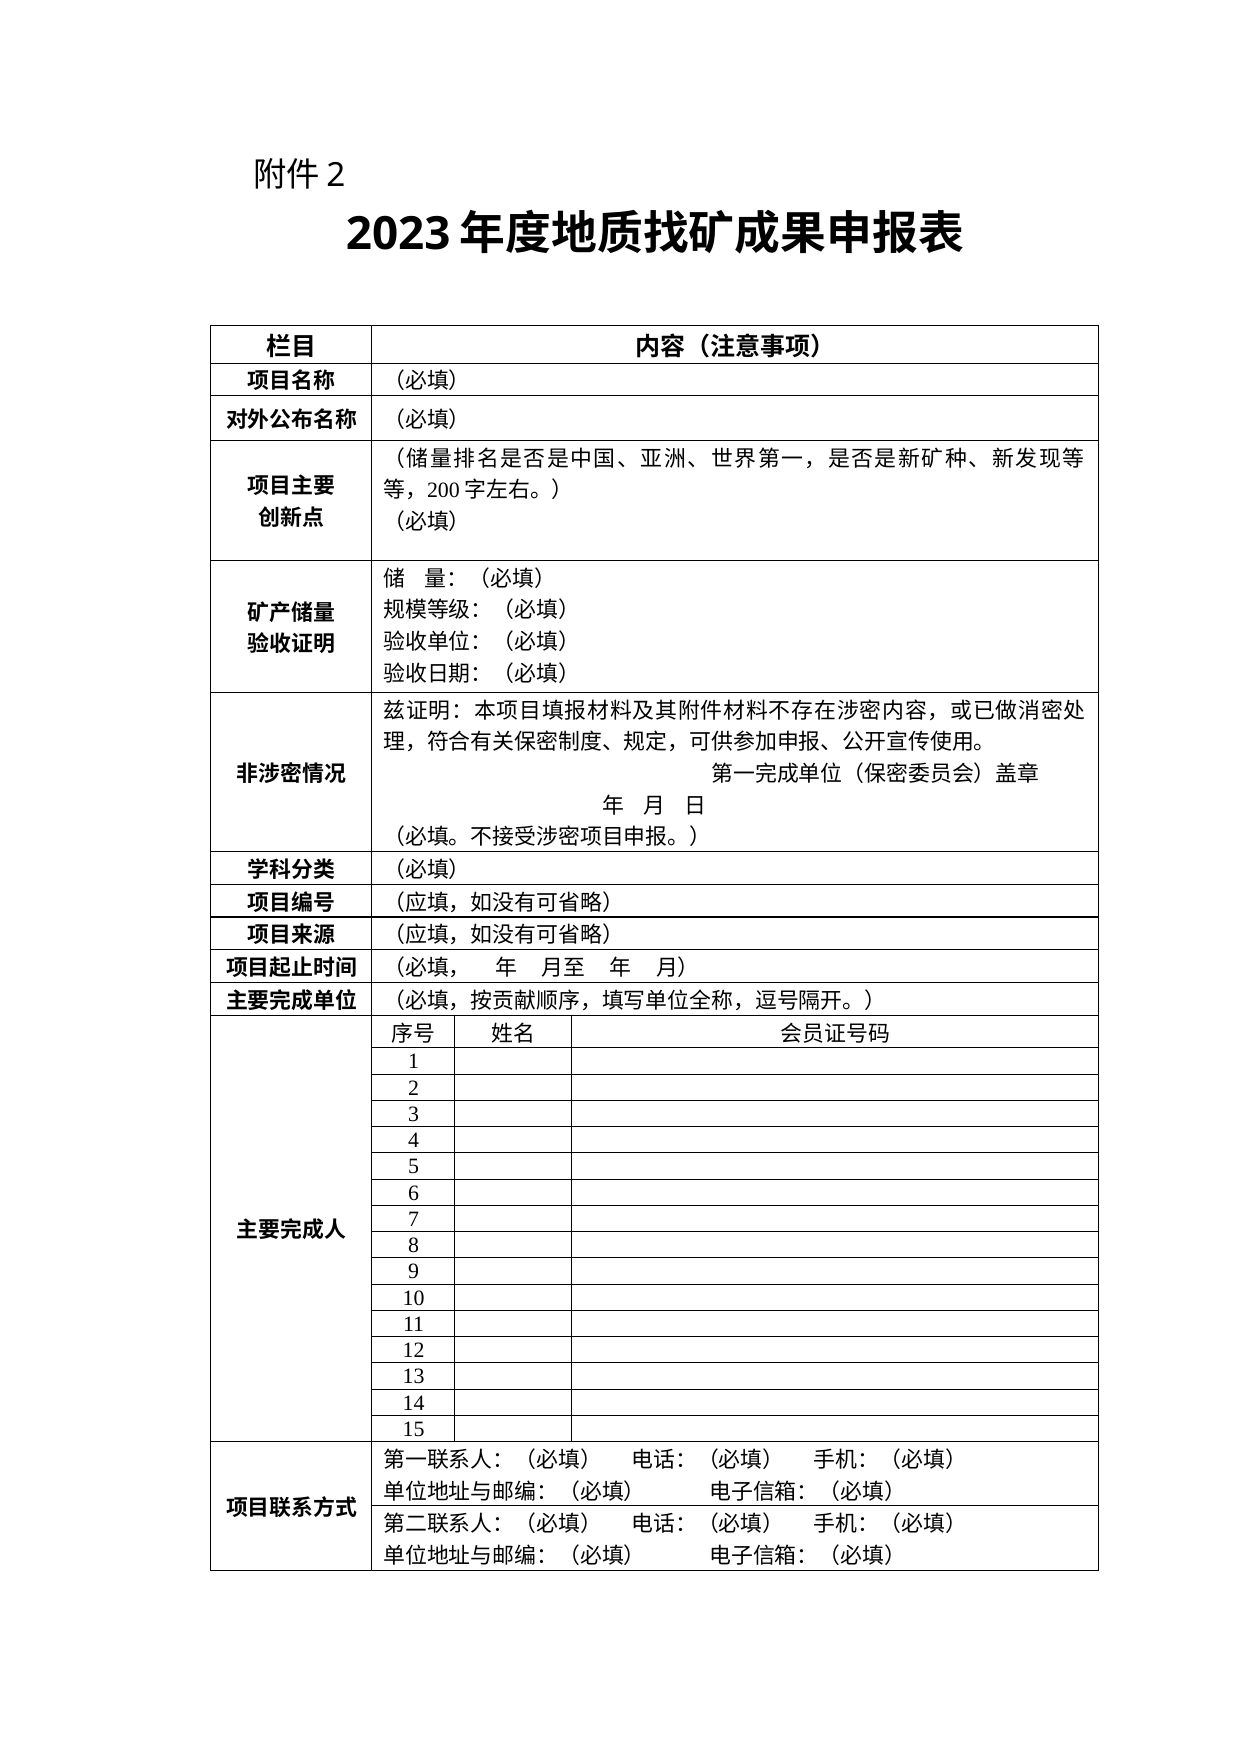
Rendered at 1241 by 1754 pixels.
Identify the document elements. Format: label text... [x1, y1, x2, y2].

table_cell 第二联系人：（必填） 电话：（必填） 手机：（必填） 单位地址与邮编：（必填） 电子信箱：（必填） [372, 1506, 1098, 1570]
table_cell [572, 1232, 1098, 1257]
table_cell 项目来源 [211, 918, 371, 949]
table_cell 对外公布名称 [211, 396, 371, 440]
table_cell （必填） [372, 852, 1098, 884]
table_cell [572, 1285, 1098, 1310]
table_cell 项目联系方式 [211, 1442, 371, 1570]
table_cell [572, 1337, 1098, 1362]
table_cell 3 [372, 1101, 454, 1126]
table_cell [572, 1390, 1098, 1415]
table_cell [572, 1363, 1098, 1388]
table_cell 矿产储量 验收证明 [211, 561, 371, 692]
table_cell 项目名称 [211, 364, 371, 395]
table_cell 13 [372, 1363, 454, 1388]
table_cell [455, 1337, 571, 1362]
table_cell [572, 1180, 1098, 1205]
table_cell [455, 1363, 571, 1388]
table_cell [455, 1127, 571, 1152]
table_cell 项目编号 [211, 885, 371, 916]
table_cell [455, 1153, 571, 1178]
table_cell （应填，如没有可省略） [372, 918, 1098, 949]
table_cell 15 [372, 1416, 454, 1441]
text 2023年度地质找矿成果申报表 [187, 196, 1122, 263]
table_cell [572, 1101, 1098, 1126]
table_cell [455, 1285, 571, 1310]
table_header 内容（注意事项） [372, 326, 1098, 362]
table_cell 非涉密情况 [211, 693, 371, 851]
table_cell 14 [372, 1390, 454, 1415]
table_cell 9 [372, 1258, 454, 1283]
table_cell 兹证明：本项目填报材料及其附件材料不存在涉密内容，或已做消密处理，符合有关保密制度、规定，可供参加申报、公开宣传使用。 第一完成单位（保密委员会）盖章 年 月 日 （必填。不接受涉密项目申报。） [372, 693, 1098, 851]
table_cell [572, 1048, 1098, 1073]
table_cell [455, 1311, 571, 1336]
table_cell [572, 1127, 1098, 1152]
table_cell （必填， 年 月至 年 月） [372, 950, 1098, 982]
table_cell 4 [372, 1127, 454, 1152]
table_cell [455, 1180, 571, 1205]
table_cell [572, 1206, 1098, 1231]
table_cell [455, 1101, 571, 1126]
table_cell （应填，如没有可省略） [372, 885, 1098, 916]
table_cell 储 量：（必填） 规模等级：（必填） 验收单位：（必填） 验收日期：（必填） [372, 561, 1098, 692]
table_cell 项目主要 创新点 [211, 441, 371, 560]
table_cell 姓名 [455, 1016, 571, 1047]
table_cell 会员证号码 [572, 1016, 1098, 1047]
table_cell [572, 1258, 1098, 1283]
table_cell 第一联系人：（必填） 电话：（必填） 手机：（必填） 单位地址与邮编：（必填） 电子信箱：（必填） [372, 1442, 1098, 1505]
table_cell [572, 1311, 1098, 1336]
table_cell [455, 1416, 571, 1441]
table_cell 6 [372, 1180, 454, 1205]
table_cell （必填） [372, 364, 1098, 395]
table_cell 10 [372, 1285, 454, 1310]
table_header 栏目 [211, 326, 371, 362]
table_cell 12 [372, 1337, 454, 1362]
text 2、请勿另行设计封面，请将本表原件及其附件的纸质版、电子版同时报送。附件2 [187, 148, 1122, 196]
table_cell 项目起止时间 [211, 950, 371, 982]
table_cell [572, 1075, 1098, 1100]
table_cell [455, 1258, 571, 1283]
table_cell 主要完成单位 [211, 983, 371, 1014]
table_cell [455, 1206, 571, 1231]
table_cell 5 [372, 1153, 454, 1178]
table_cell [455, 1048, 571, 1073]
table_cell 序号 [372, 1016, 454, 1047]
table_cell [572, 1153, 1098, 1178]
table_cell （必填） [372, 396, 1098, 440]
table_cell 7 [372, 1206, 454, 1231]
table_cell [455, 1232, 571, 1257]
table_cell （必填，按贡献顺序，填写单位全称，逗号隔开。） [372, 983, 1098, 1014]
table_cell 11 [372, 1311, 454, 1336]
table_cell 2 [372, 1075, 454, 1100]
table_cell 8 [372, 1232, 454, 1257]
table_cell 主要完成人 [211, 1016, 371, 1441]
table_cell （储量排名是否是中国、亚洲、世界第一，是否是新矿种、新发现等等，200字左右。） （必填） [372, 441, 1098, 560]
table_cell 学科分类 [211, 852, 371, 884]
table_cell [572, 1416, 1098, 1441]
table_cell [455, 1390, 571, 1415]
table_cell 1 [372, 1048, 454, 1073]
table_cell [455, 1075, 571, 1100]
